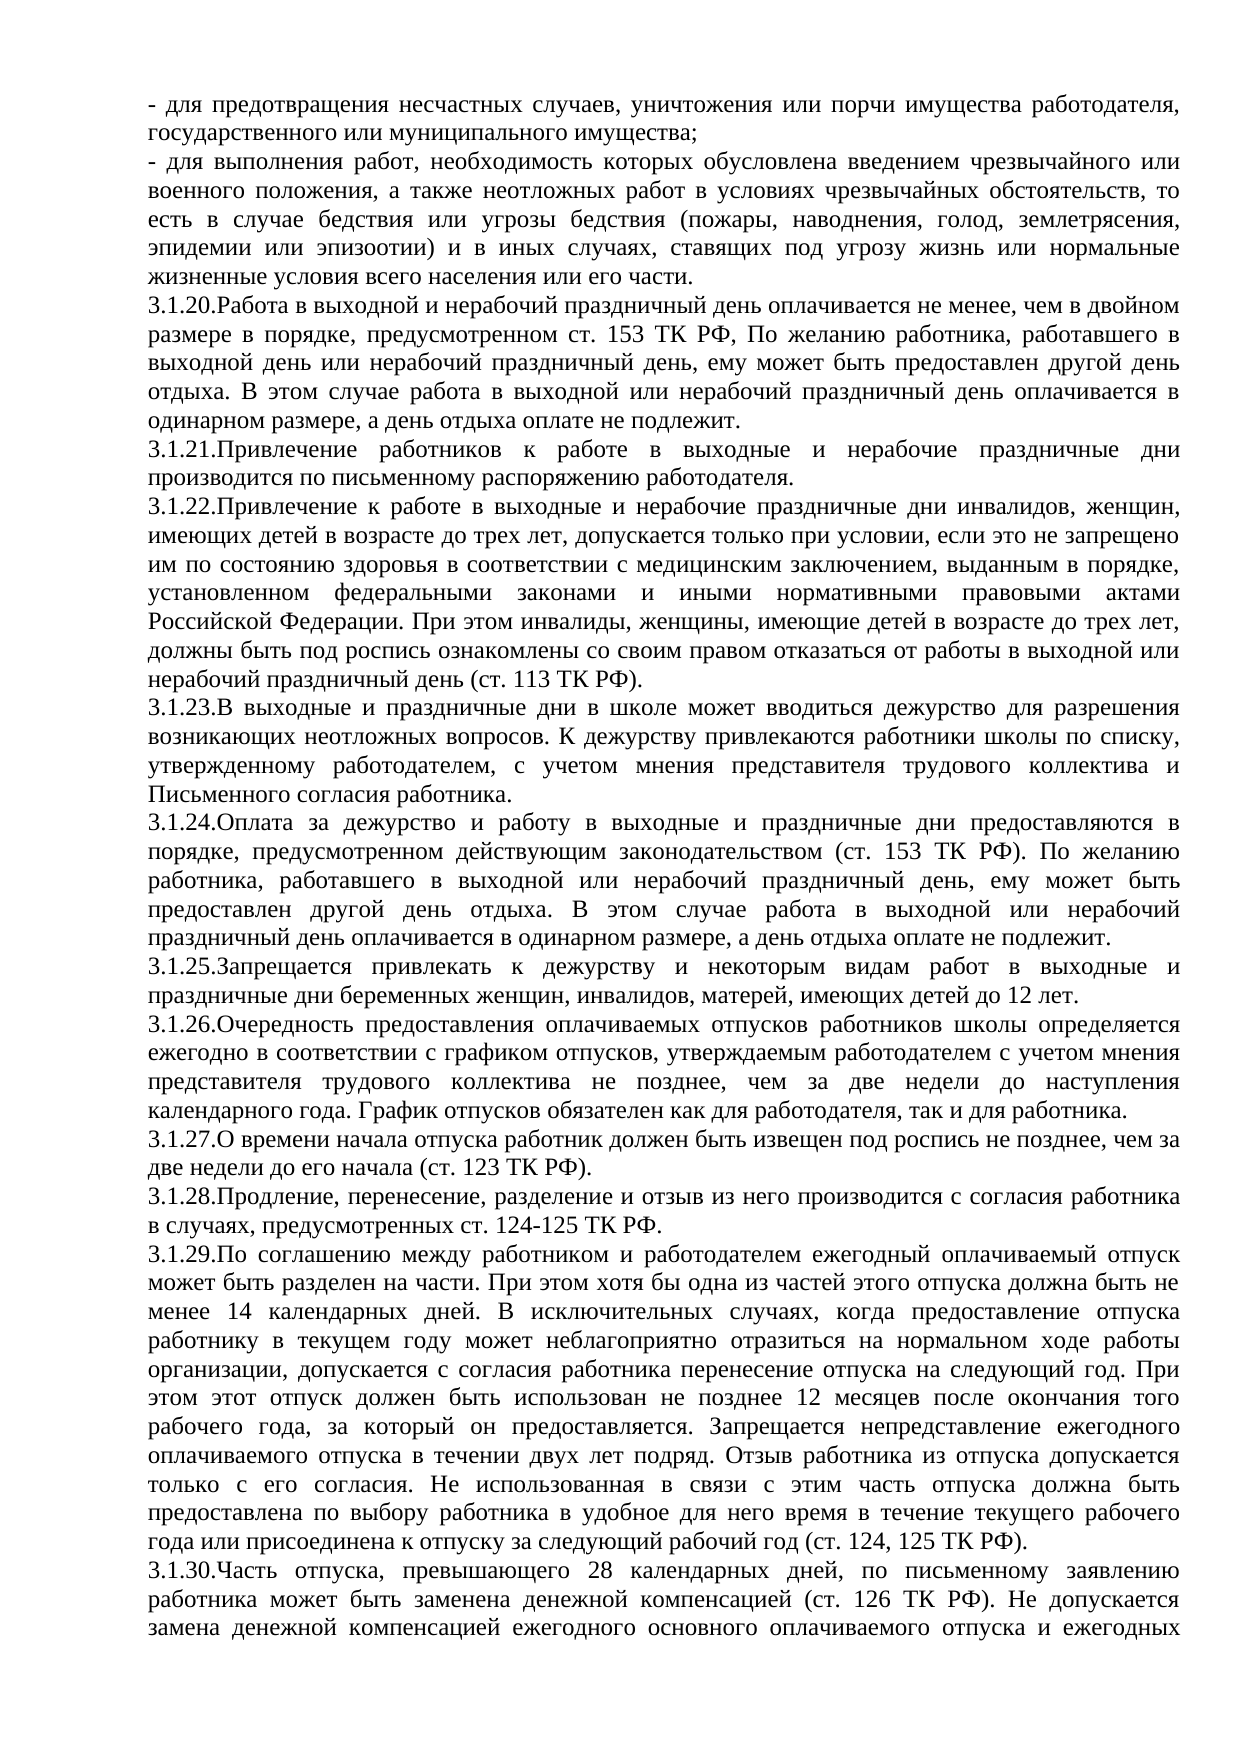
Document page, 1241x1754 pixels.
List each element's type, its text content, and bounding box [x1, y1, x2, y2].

text 3.1.27.О времени начала отпуска работник должен быть извещен под роспись не позднее, чем за две недели до его начала (ст. 123 ТК РФ). [148, 1124, 1181, 1181]
text 3.1.26.Очередность предоставления оплачиваемых отпусков работников школы определяется ежегодно в соответствии с графиком отпусков, утверждаемым работодателем с учетом мнения представителя трудового коллектива не позднее, чем за две недели до наступления календарного года. График отпусков обязателен как для работодателя, так и для работника. [148, 1009, 1181, 1124]
text 3.1.20.Работа в выходной и нерабочий праздничный день оплачивается не менее, чем в двойном размере в порядке, предусмотренном ст. 153 ТК РФ, По желанию работника, работавшего в выходной день или нерабочий праздничный день, ему может быть предоставлен другой день отдыха. В этом случае работа в выходной или нерабочий праздничный день оплачивается в одинарном размере, а день отдыха оплате не подлежит. [148, 290, 1181, 434]
text 3.1.21.Привлечение работников к работе в выходные и нерабочие праздничные дни производится по письменному распоряжению работодателя. [148, 434, 1181, 491]
text 3.1.25.Запрещается привлекать к дежурству и некоторым видам работ в выходные и праздничные дни беременных женщин, инвалидов, матерей, имеющих детей до 12 лет. [148, 951, 1181, 1009]
text 3.1.24.Оплата за дежурство и работу в выходные и праздничные дни предоставляются в порядке, предусмотренном действующим законодательством (ст. 153 ТК РФ). По желанию работника, работавшего в выходной или нерабочий праздничный день, ему может быть предоставлен другой день отдыха. В этом случае работа в выходной или нерабочий праздничный день оплачивается в одинарном размере, а день отдыха оплате не подлежит. [148, 807, 1181, 951]
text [148, 1555, 1181, 1641]
text 3.1.23.В выходные и праздничные дни в школе может вводиться дежурство для разрешения возникающих неотложных вопросов. К дежурству привлекаются работники школы по списку, утвержденному работодателем, с учетом мнения представителя трудового коллектива и Письменного согласия работника. [148, 692, 1181, 807]
text - для выполнения работ, необходимость которых обусловлена введением чрезвычайного или военного положения, а также неотложных работ в условиях чрезвычайных обстоятельств, то есть в случае бедствия или угрозы бедствия (пожары, наводнения, голод, землетрясения, эпидемии или эпизоотии) и в иных случаях, ставящих под угрозу жизнь или нормальные жизненные условия всего населения или его части. [148, 146, 1181, 290]
text 3.1.22.Привлечение к работе в выходные и нерабочие праздничные дни инвалидов, женщин, имеющих детей в возрасте до трех лет, допускается только при условии, если это не запрещено им по состоянию здоровья в соответствии с медицинским заключением, выданным в порядке, установленном федеральными законами и иными нормативными правовыми актами Российской Федерации. При этом инвалиды, женщины, имеющие детей в возрасте до трех лет, должны быть под роспись ознакомлены со своим правом отказаться от работы в выходной или нерабочий праздничный день (ст. 113 ТК РФ). [148, 491, 1181, 692]
text 3.1.29.По соглашению между работником и работодателем ежегодный оплачиваемый отпуск может быть разделен на части. При этом хотя бы одна из частей этого отпуска должна быть не менее 14 календарных дней. В исключительных случаях, когда предоставление отпуска работнику в текущем году может неблагоприятно отразиться на нормальном ходе работы организации, допускается с согласия работника перенесение отпуска на следующий год. При этом этот отпуск должен быть использован не позднее 12 месяцев после окончания того рабочего года, за который он предоставляется. Запрещается непредставление ежегодного оплачиваемого отпуска в течении двух лет подряд. Отзыв работника из отпуска допускается только с его согласия. Не использованная в связи с этим часть отпуска должна быть предоставлена по выбору работника в удобное для него время в течение текущего рабочего года или присоединена к отпуску за следующий рабочий год (ст. 124, 125 ТК РФ). [148, 1239, 1181, 1555]
text 3.1.28.Продление, перенесение, разделение и отзыв из него производится с согласия работника в случаях, предусмотренных ст. 124-125 ТК РФ. [148, 1181, 1181, 1239]
text - для предотвращения несчастных случаев, уничтожения или порчи имущества работодателя, государственного или муниципального имущества; [148, 89, 1181, 146]
